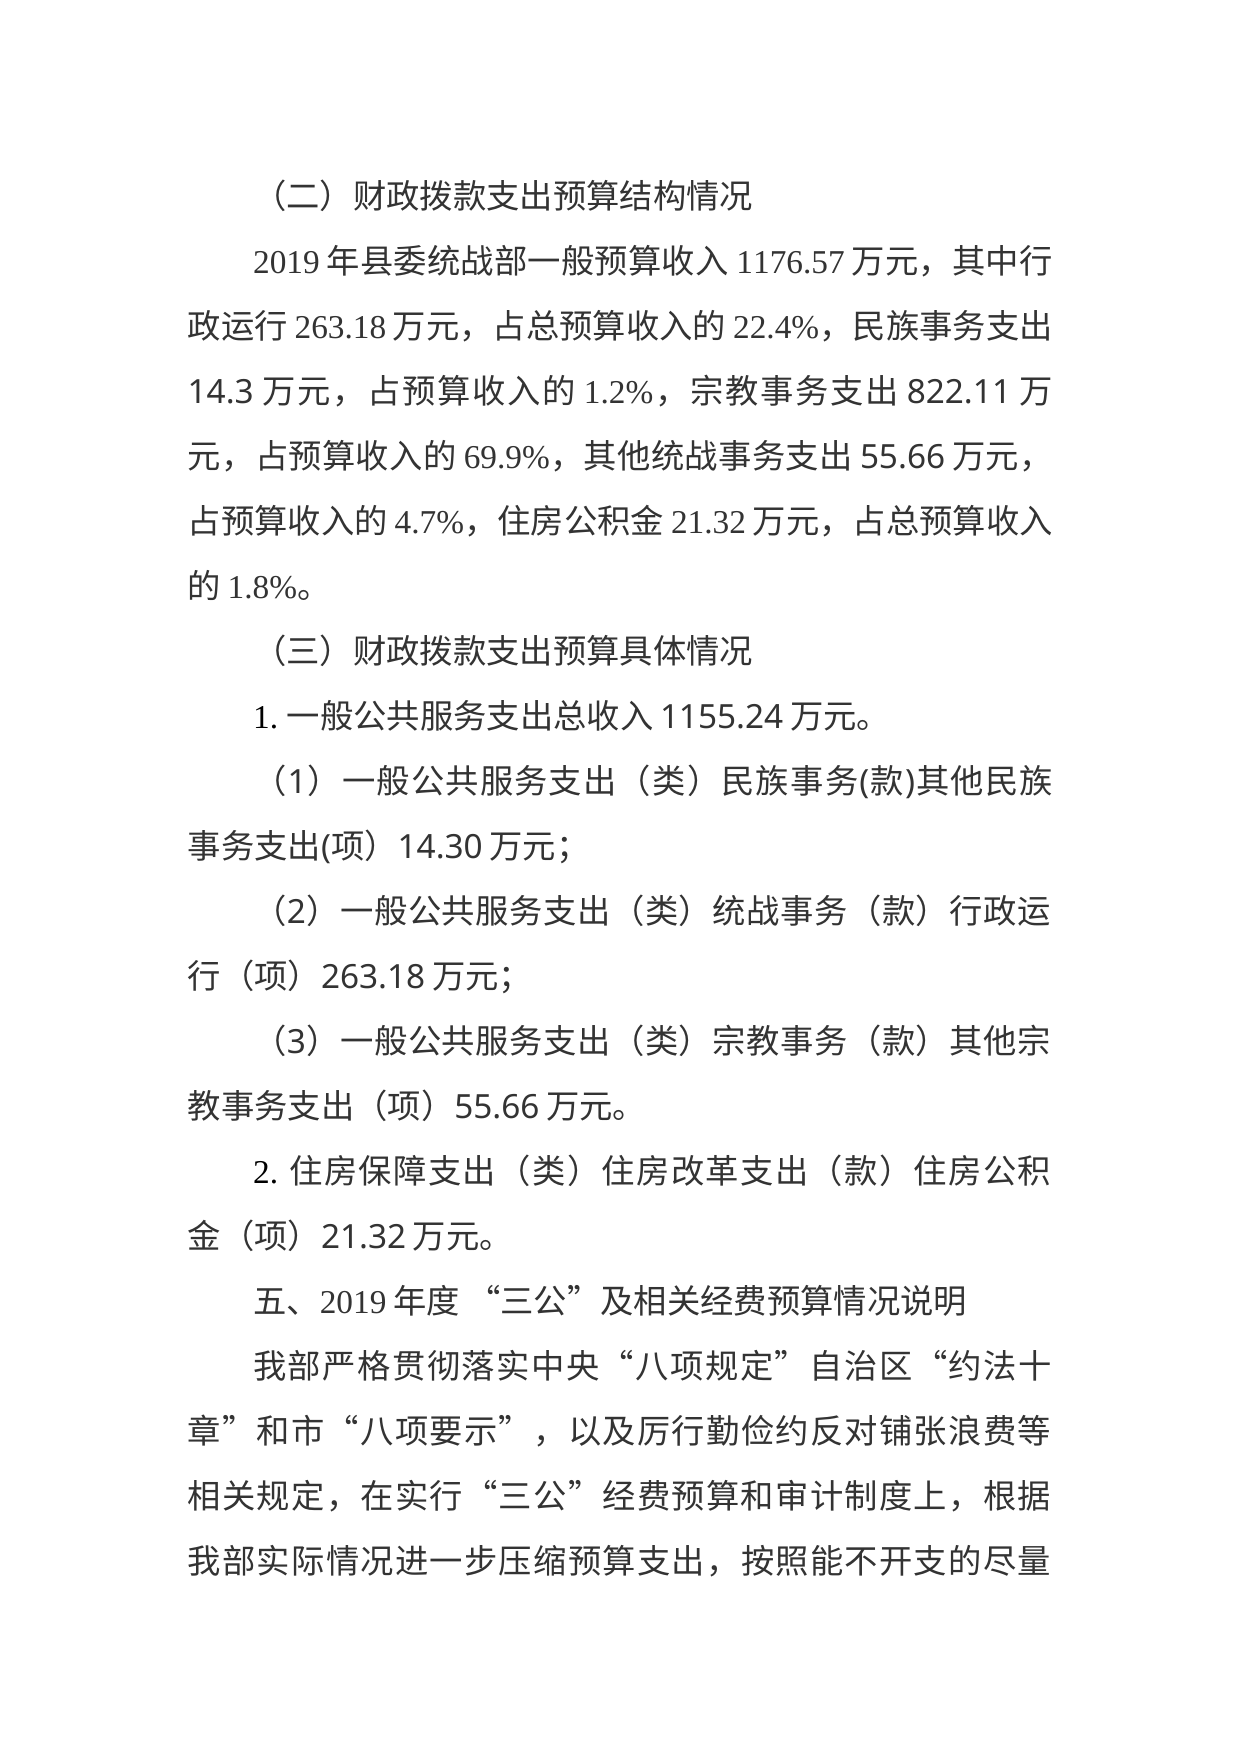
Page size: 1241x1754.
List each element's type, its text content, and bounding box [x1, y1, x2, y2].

text （2）一般公共服务支出（类）统战事务（款）行政运行（项）263.18万元； [187, 877, 1053, 1007]
text （3）一般公共服务支出（类）宗教事务（款）其他宗教事务支出（项）55.66万元。 [187, 1007, 1053, 1137]
text （二）财政拨款支出预算结构情况 [187, 162, 1053, 227]
text 2. 住房保障支出（类）住房改革支出（款）住房公积金（项）21.32万元。 [187, 1137, 1053, 1267]
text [187, 1332, 1053, 1592]
text （三）财政拨款支出预算具体情况 [187, 617, 1053, 682]
text 2019年县委统战部一般预算收入1176.57万元，其中行政运行263.18万元，占总预算收入的22.4%，民族事务支出14.3万元，占预算收入的1.2%，宗教事务支出822.11万元，占预算收入的69.9%，其他统战事务支出55.66万元，占预算收入的4.7%，住房公积金21.32万元，占总预算收入的1.8%。 [187, 227, 1053, 617]
text 1. 一般公共服务支出总收入1155.24万元。 [187, 682, 1053, 747]
text （1）一般公共服务支出（类）民族事务(款)其他民族事务支出(项）14.30万元； [187, 747, 1053, 877]
text 五、2019年度 “三公”及相关经费预算情况说明 [187, 1267, 1053, 1332]
